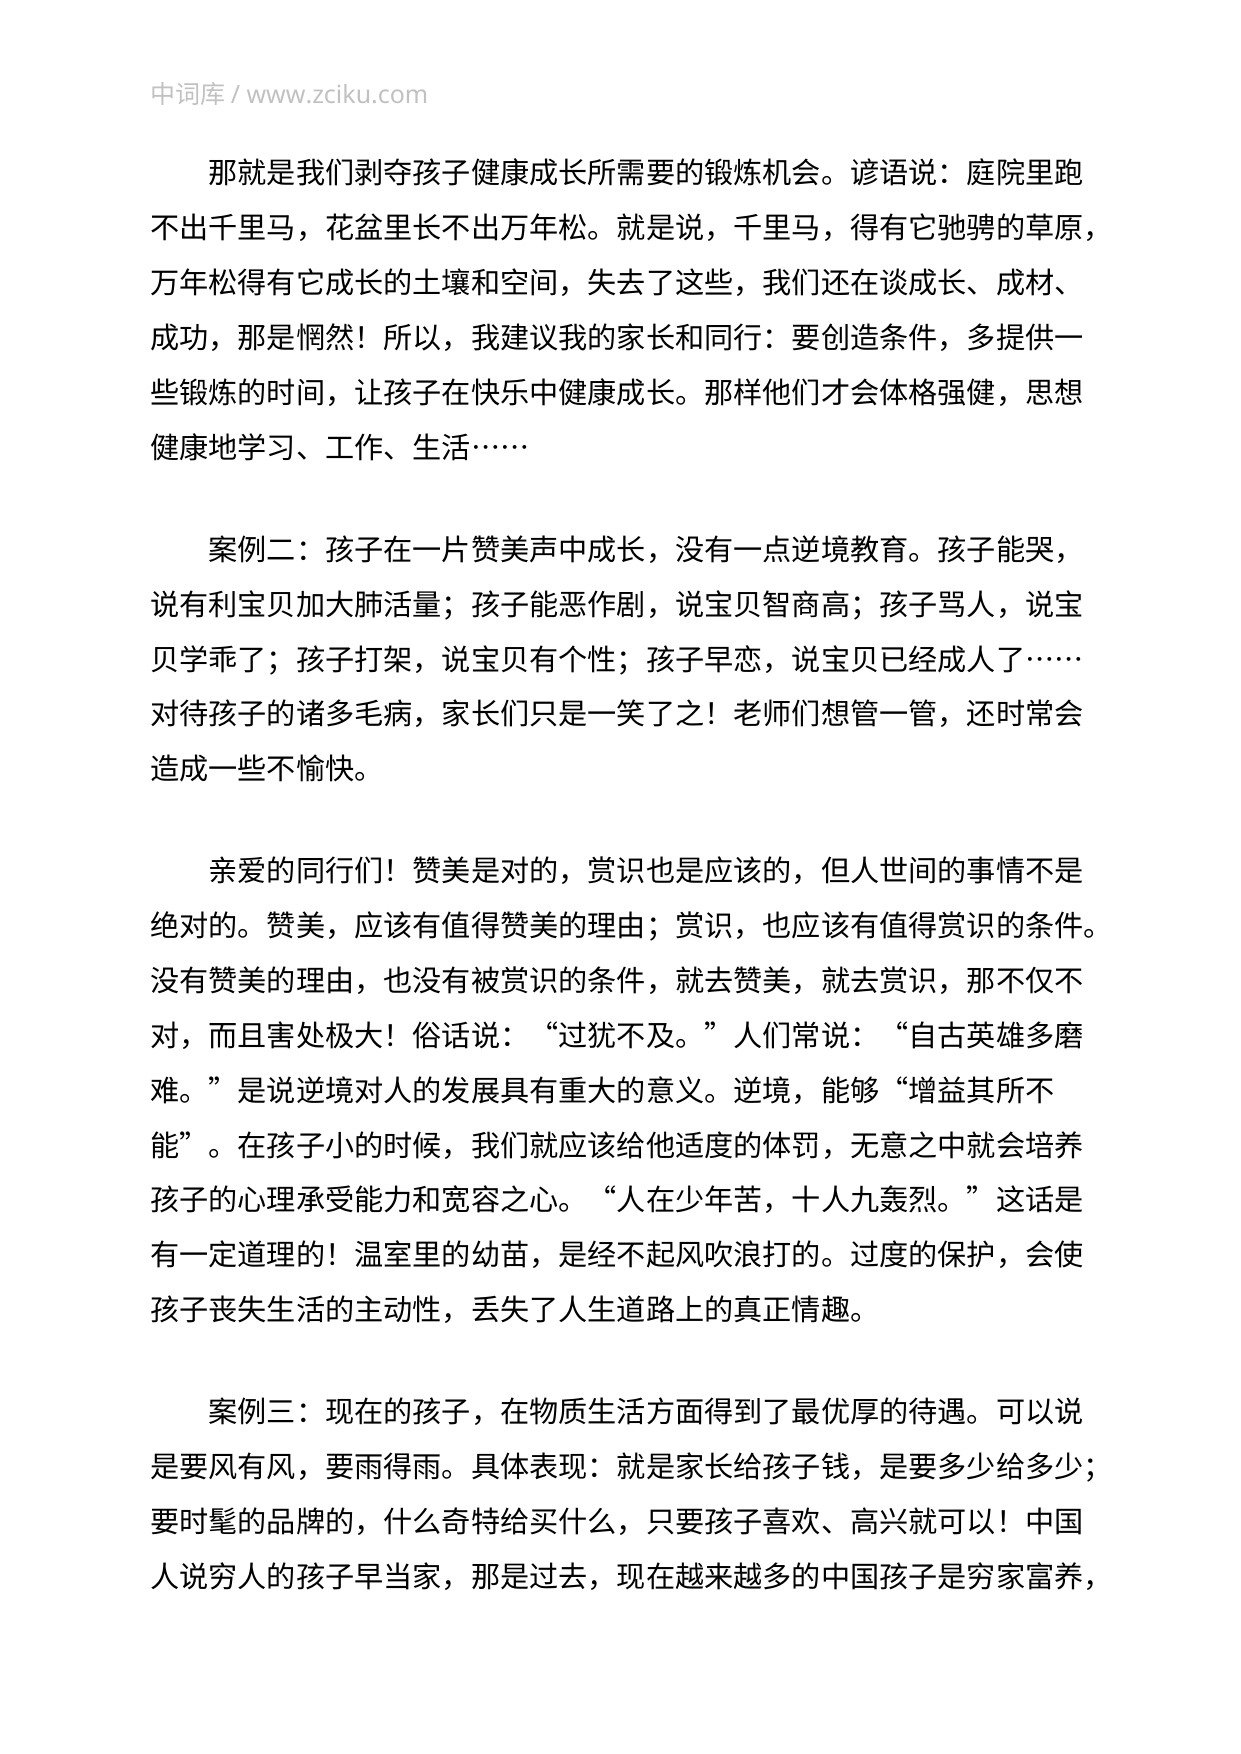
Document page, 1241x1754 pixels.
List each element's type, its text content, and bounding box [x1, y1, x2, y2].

text 那就是我们剥夺孩子健康成长所需要的锻炼机会。谚语说：庭院里跑不出千里马，花盆里长不出万年松。就是说，千里马，得有它驰骋的草原，万年松得有它成长的土壤和空间，失去了这些，我们还在谈成长、成材、成功，那是惘然！所以，我建议我的家长和同行：要创造条件，多提供一些锻炼的时间，让孩子在快乐中健康成长。那样他们才会体格强健，思想健康地学习、工作、生活…… [150, 150, 1090, 467]
text 亲爱的同行们！赞美是对的，赏识也是应该的，但人世间的事情不是绝对的。赞美，应该有值得赞美的理由；赏识，也应该有值得赏识的条件。没有赞美的理由，也没有被赏识的条件，就去赞美，就去赏识，那不仅不对，而且害处极大！俗话说：“过犹不及。”人们常说：“自古英雄多磨难。”是说逆境对人的发展具有重大的意义。逆境，能够“增益其所不能”。在孩子小的时候，我们就应该给他适度的体罚，无意之中就会培养孩子的心理承受能力和宽容之心。“人在少年苦，十人九轰烈。”这话是有一定道理的！温室里的幼苗，是经不起风吹浪打的。过度的保护，会使孩子丧失生活的主动性，丢失了人生道路上的真正情趣。 [150, 848, 1090, 1329]
text 案例二：孩子在一片赞美声中成长，没有一点逆境教育。孩子能哭，说有利宝贝加大肺活量；孩子能恶作剧，说宝贝智商高；孩子骂人，说宝贝学乖了；孩子打架，说宝贝有个性；孩子早恋，说宝贝已经成人了……对待孩子的诸多毛病，家长们只是一笑了之！老师们想管一管，还时常会造成一些不愉快。 [150, 526, 1090, 788]
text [150, 1388, 1090, 1596]
